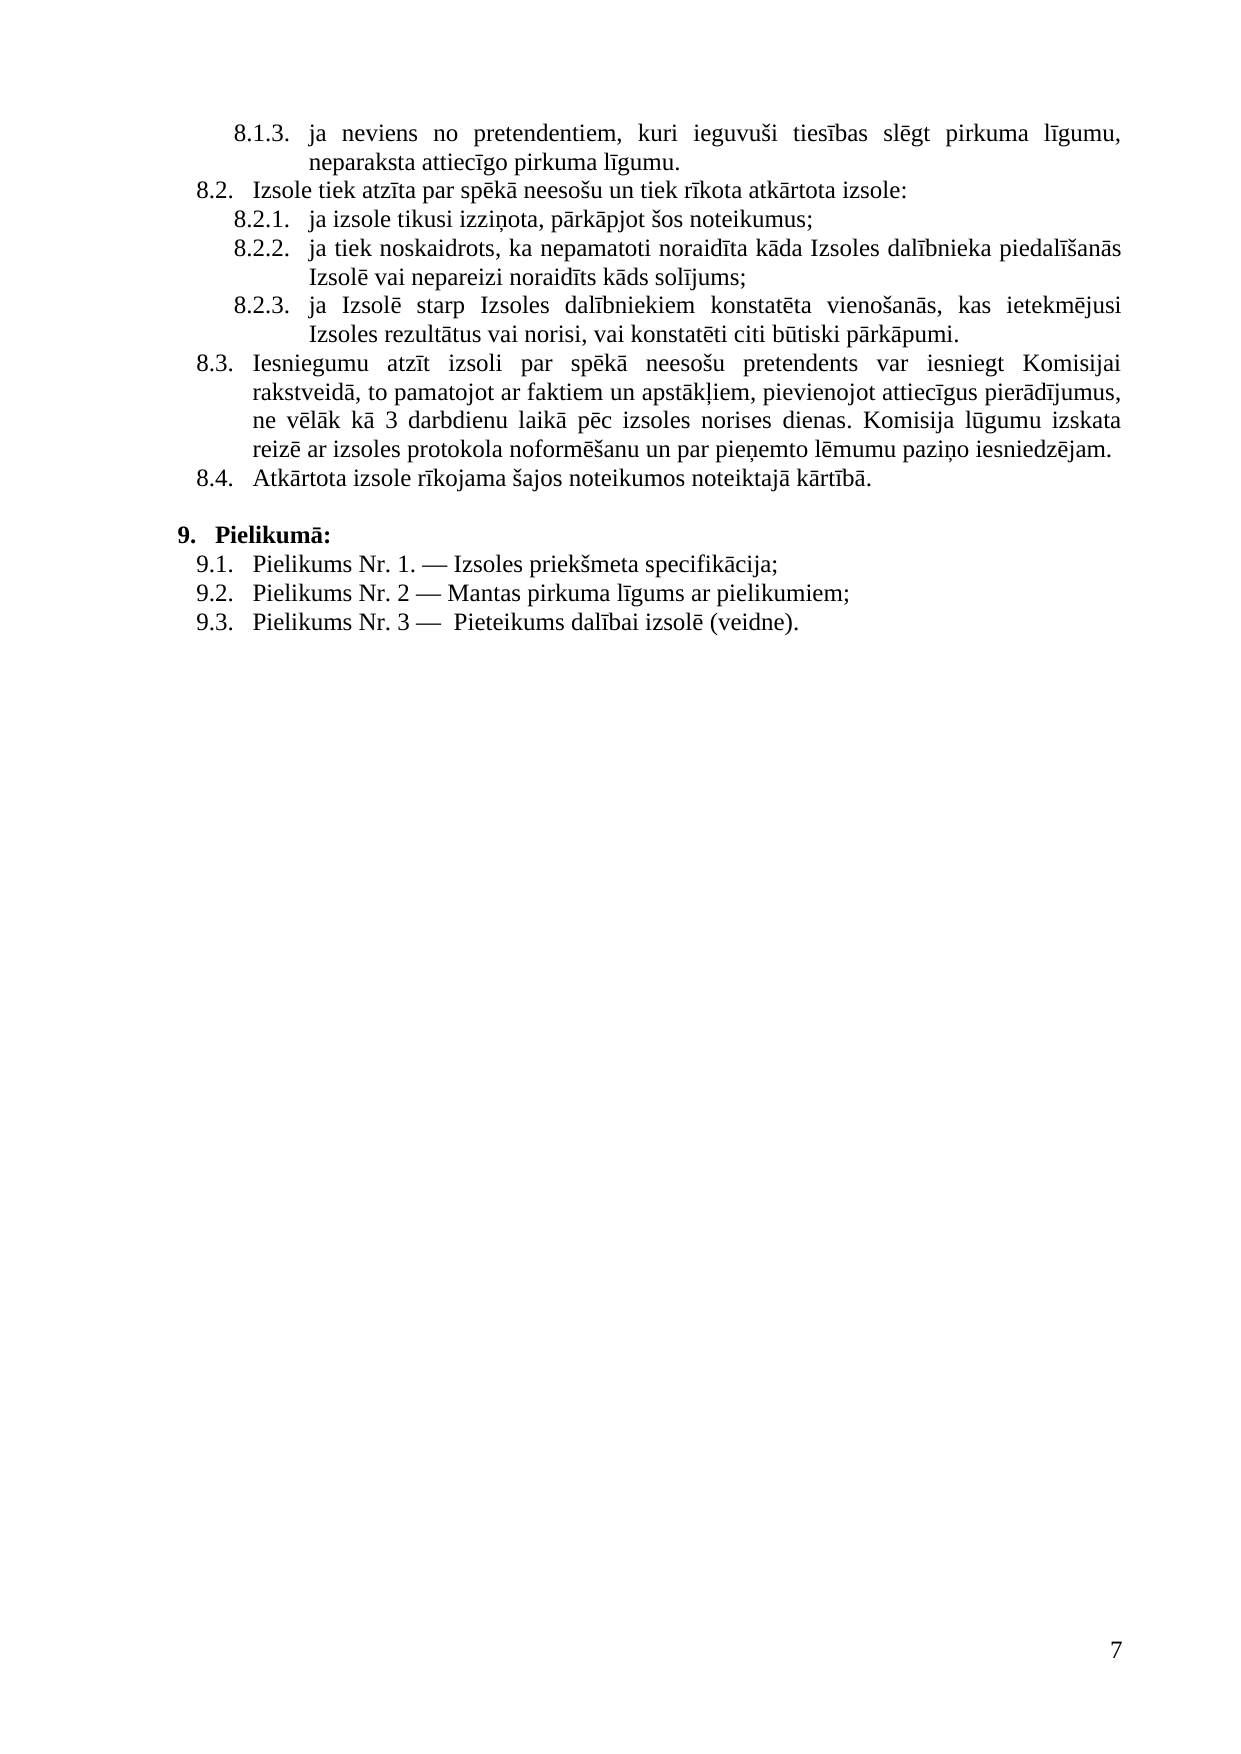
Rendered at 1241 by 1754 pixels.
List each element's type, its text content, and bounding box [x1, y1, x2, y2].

list Pielikums Nr. 2 — Mantas pirkuma līgums ar pielikumiem; [196, 578, 1122, 607]
list ja izsole tikusi izziņota, pārkāpjot šos noteikumus; [233, 204, 1122, 233]
list Atkārtota izsole rīkojama šajos noteikumos noteiktajā kārtībā. [196, 463, 1122, 492]
list Izsole tiek atzīta par spēkā neesošu un tiek rīkota atkārtota izsole: [196, 176, 1122, 204]
list Pielikumā: [177, 521, 1122, 549]
list Pielikums Nr. 1. — Izsoles priekšmeta specifikācija; [196, 549, 1122, 578]
list ja neviens no pretendentiem, kuri ieguvuši tiesības slēgt pirkuma līgumu, neparaksta attiecīgo pirkuma līgumu. [233, 118, 1122, 176]
list ja Izsolē starp Izsoles dalībniekiem konstatēta vienošanās, kas ietekmējusi Izsoles rezultātus vai norisi, vai konstatēti citi būtiski pārkāpumi. [233, 291, 1122, 348]
list ja tiek noskaidrots, ka nepamatoti noraidīta kāda Izsoles dalībnieka piedalīšanās Izsolē vai nepareizi noraidīts kāds solījums; [233, 233, 1122, 291]
list Pielikums Nr. 3 — Pieteikums dalībai izsolē (veidne). [196, 607, 1122, 636]
list Iesniegumu atzīt izsoli par spēkā neesošu pretendents var iesniegt Komisijai rakstveidā, to pamatojot ar faktiem un apstākļiem, pievienojot attiecīgus pierādījumus, ne vēlāk kā 3 darbdienu laikā pēc izsoles norises dienas. Komisija lūgumu izskata reizē ar izsoles protokola noformēšanu un par pieņemto lēmumu paziņo iesniedzējam. [196, 348, 1122, 463]
